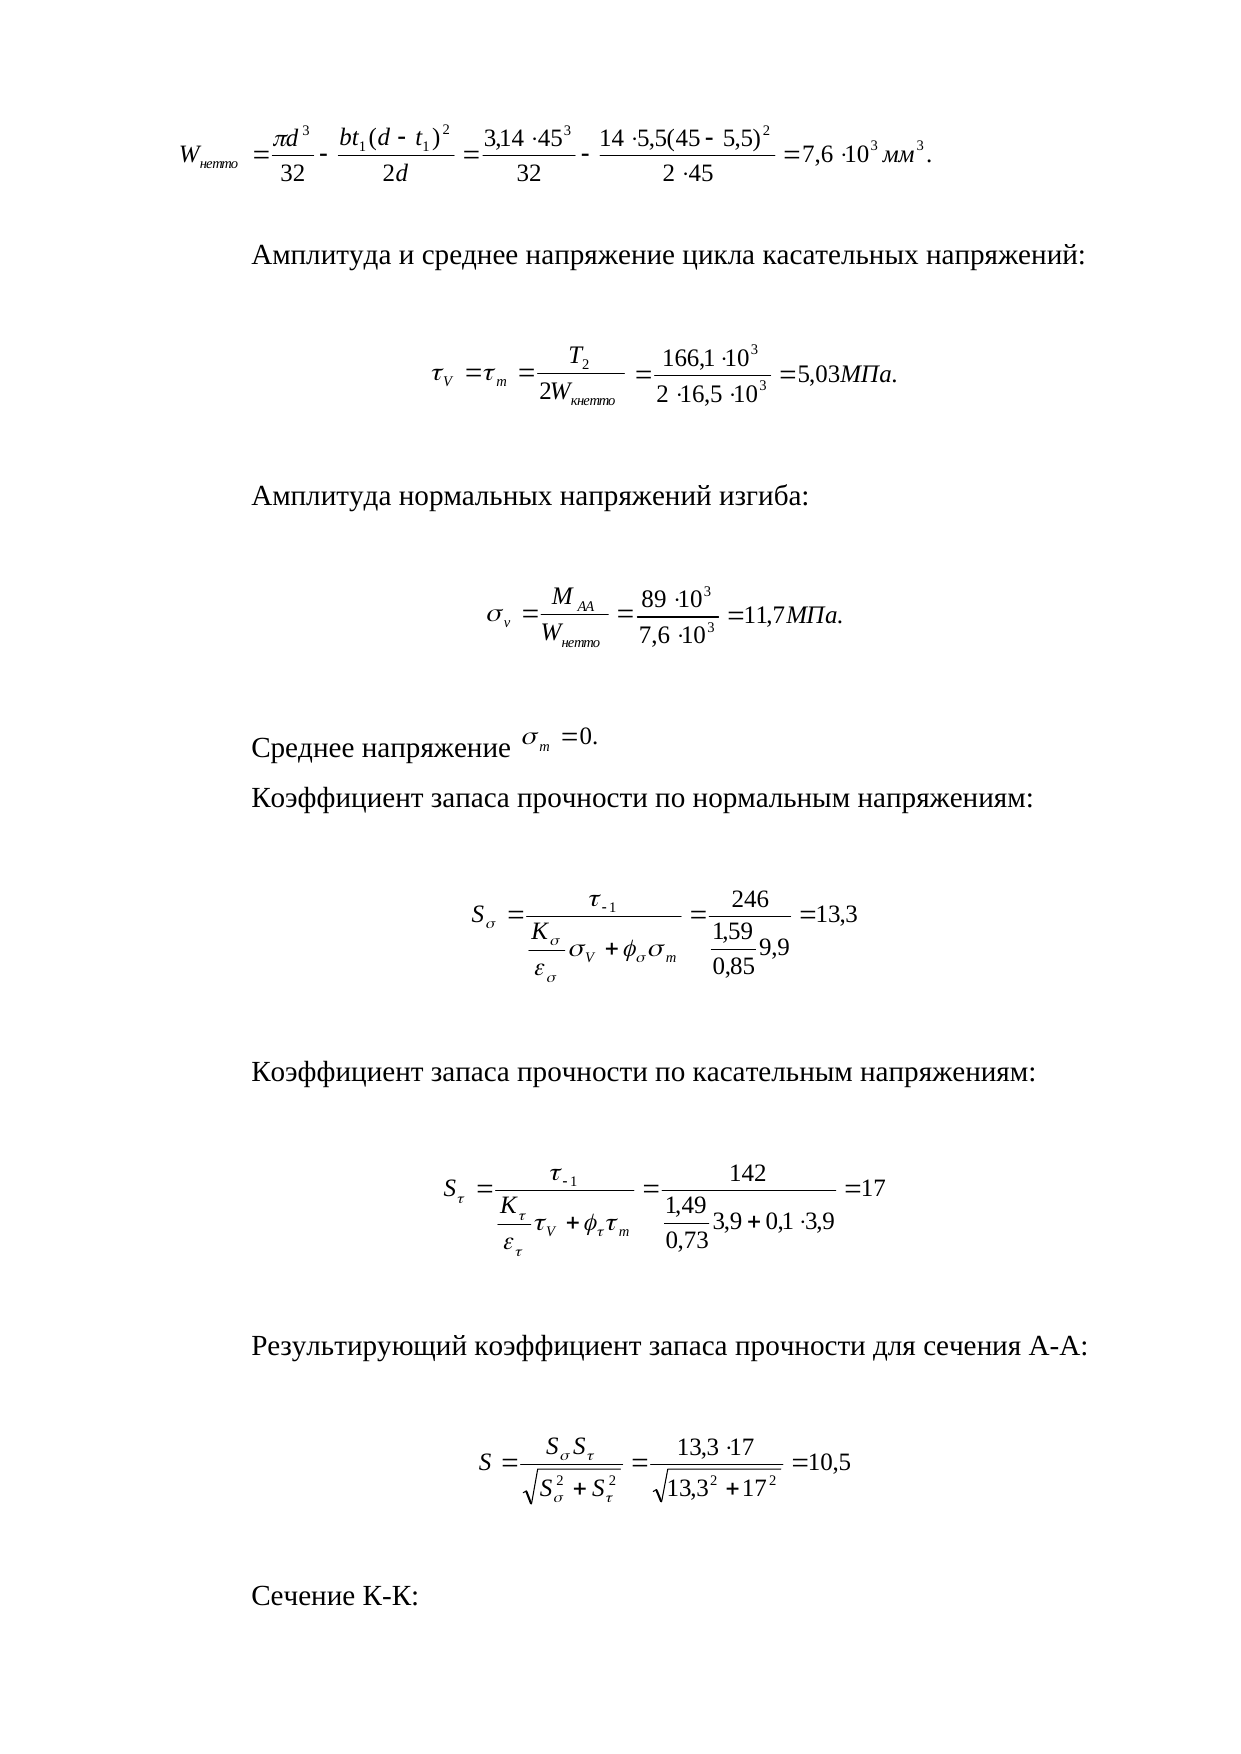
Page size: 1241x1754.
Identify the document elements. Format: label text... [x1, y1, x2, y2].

text Амплитуда и среднее напряжение цикла касательных напряжений: [177, 237, 1152, 271]
text Амплитуда нормальных напряжений изгиба: [177, 478, 1152, 512]
text Среднее напряжение [177, 720, 1152, 764]
text Сечение К-К: [177, 1578, 1152, 1611]
text Коэффициент запаса прочности по нормальным напряжениям: [177, 780, 1152, 814]
text Коэффициент запаса прочности по касательным напряжениям: [177, 1054, 1152, 1088]
text Результирующий коэффициент запаса прочности для сечения А-А: [177, 1328, 1152, 1362]
